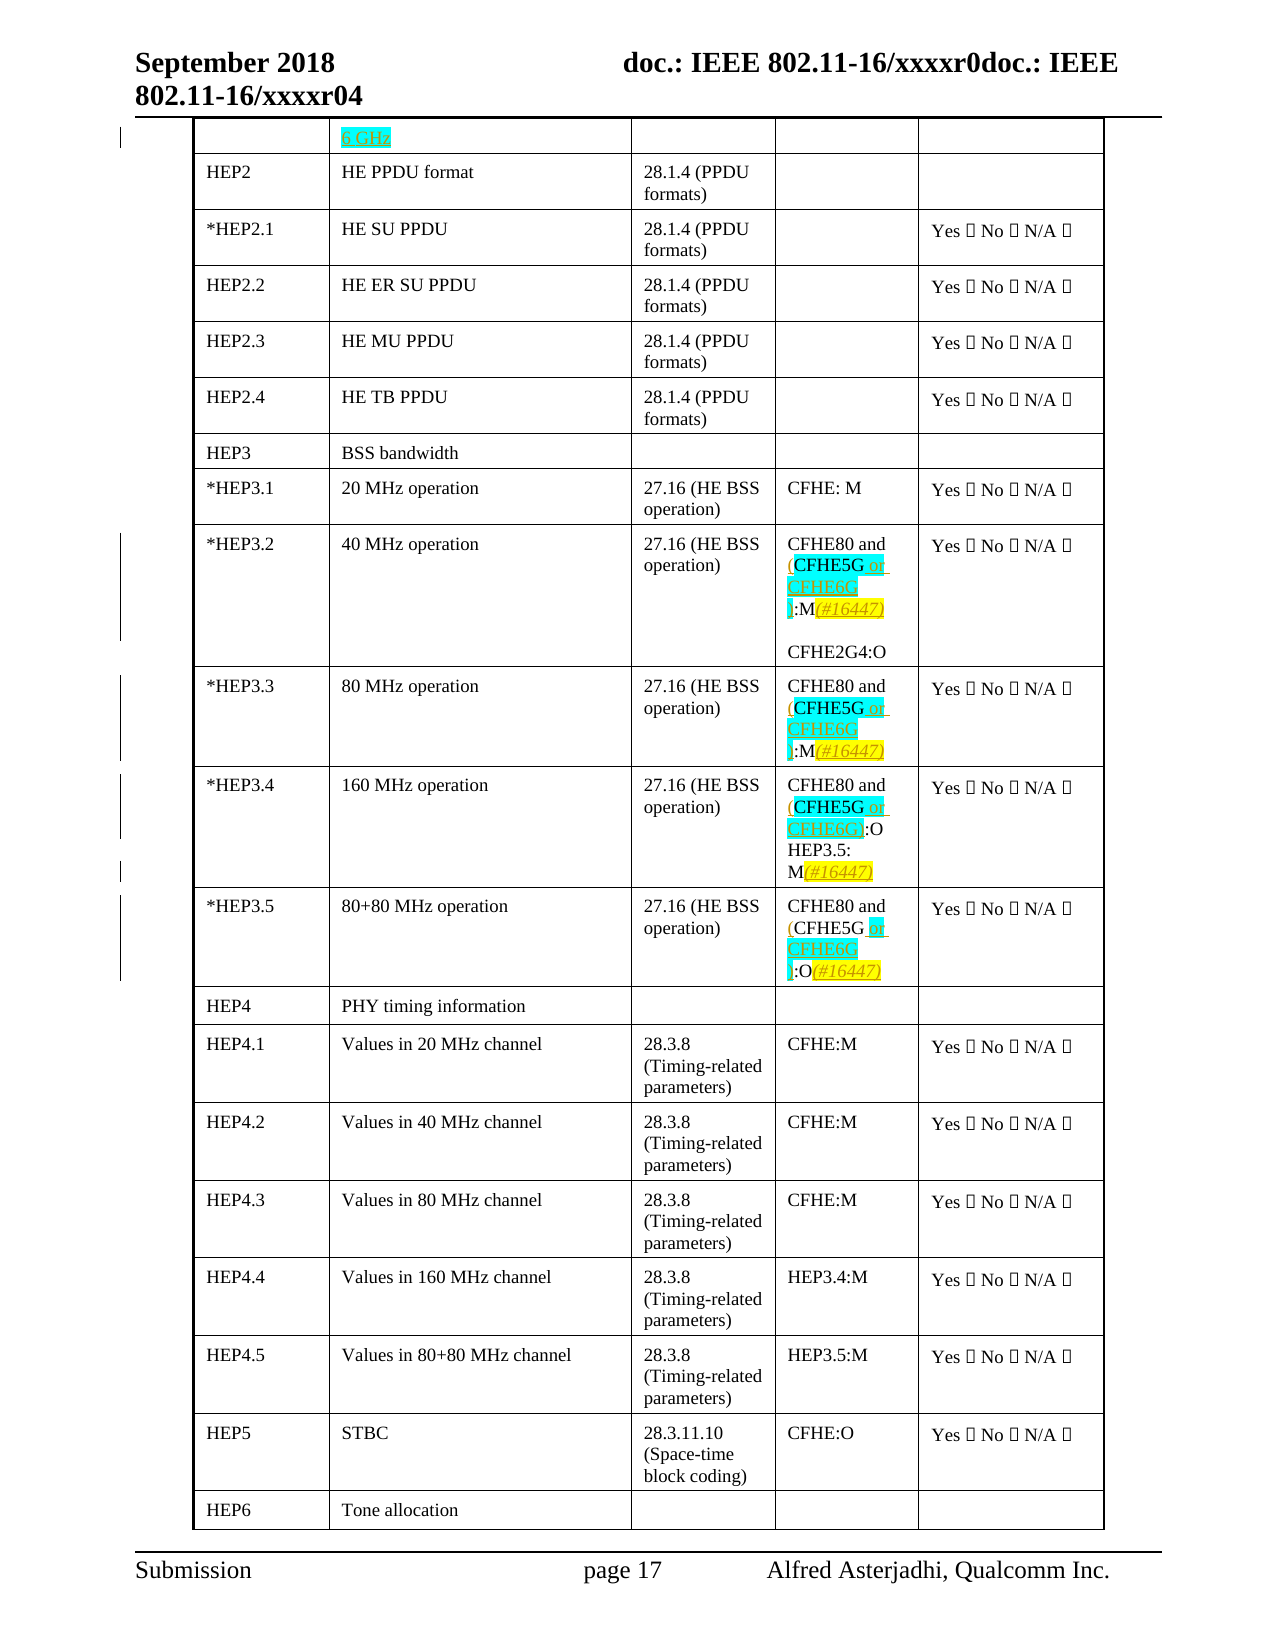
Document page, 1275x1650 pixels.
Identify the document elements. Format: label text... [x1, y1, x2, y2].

table_cell *HEP3.3 [195, 667, 329, 766]
table_cell Yes  No  N/A  [919, 1258, 1103, 1335]
table_cell [919, 119, 1103, 152]
table_cell 28.1.4 (PPDU formats) [632, 154, 775, 208]
table_cell [632, 987, 775, 1024]
table_cell [776, 266, 918, 321]
table_cell HEP2.2 [195, 266, 329, 321]
table_cell Yes  No  N/A  [919, 888, 1103, 986]
table_cell Values in 80 MHz channel [330, 1181, 631, 1257]
table_cell HEP4.3 [195, 1181, 329, 1257]
table_cell 40 MHz operation [330, 525, 631, 666]
table_cell [776, 322, 918, 377]
table_cell Yes  No  N/A  [919, 378, 1103, 433]
table_cell HEP3 [195, 434, 329, 468]
table_cell BSS bandwidth [330, 434, 631, 468]
table_cell HEP6 [195, 1491, 329, 1529]
table_cell 160 MHz operation [330, 767, 631, 886]
table_cell [919, 154, 1103, 208]
table_cell 27.16 (HE BSS operation) [632, 525, 775, 666]
table_cell Yes  No  N/A  [919, 1025, 1103, 1102]
table_cell 28.3.11.10 (Space-time block coding) [632, 1414, 775, 1490]
table_cell Values in 80+80 MHz channel [330, 1336, 631, 1413]
table_cell Yes  No  N/A  [919, 667, 1103, 766]
table_cell HEP3.4:M [776, 1258, 918, 1335]
table_cell 28.1.4 (PPDU formats) [632, 210, 775, 265]
table_cell 27.16 (HE BSS operation) [632, 469, 775, 524]
table_cell [330, 119, 631, 152]
table_cell CFHE:M [776, 1103, 918, 1179]
table_cell HEP3.5:M [776, 1336, 918, 1413]
table_cell 28.1.4 (PPDU formats) [632, 266, 775, 321]
table_cell Yes  No  N/A  [919, 1414, 1103, 1490]
table_cell Values in 40 MHz channel [330, 1103, 631, 1179]
table_cell HEP2.4 [195, 378, 329, 433]
table_cell 28.1.4 (PPDU formats) [632, 378, 775, 433]
table_cell [776, 210, 918, 265]
table_cell *HEP2.1 [195, 210, 329, 265]
table_cell [195, 119, 329, 152]
table_cell HEP2 [195, 154, 329, 208]
table_cell 28.3.8 (Timing-related parameters) [632, 1025, 775, 1102]
table_cell [632, 434, 775, 468]
table_cell [776, 434, 918, 468]
table_cell 28.1.4 (PPDU formats) [632, 322, 775, 377]
table_cell Yes  No  N/A  [919, 1103, 1103, 1179]
table_cell CFHE80 and CFHE5G:O HEP3.5:M [776, 767, 918, 886]
table_cell 80+80 MHz operation [330, 888, 631, 986]
table_cell Yes  No  N/A  [919, 469, 1103, 524]
table_cell Yes  No  N/A  [919, 322, 1103, 377]
table_cell HE ER SU PPDU [330, 266, 631, 321]
table_cell [919, 987, 1103, 1024]
table_cell [919, 1491, 1103, 1529]
table_cell HEP4 [195, 987, 329, 1024]
table_cell CFHE80 and CFHE5G:M CFHE2G4:O [776, 525, 918, 666]
table_cell CFHE80 and CFHE5G:M [776, 667, 918, 766]
table_cell 80 MHz operation [330, 667, 631, 766]
table_cell [776, 1491, 918, 1529]
table_cell PHY timing information [330, 987, 631, 1024]
table_cell [776, 987, 918, 1024]
table_cell *HEP3.5 [195, 888, 329, 986]
table_cell [919, 434, 1103, 468]
table_cell Yes  No  N/A  [919, 266, 1103, 321]
table_cell *HEP3.1 [195, 469, 329, 524]
table_cell *HEP3.2 [195, 525, 329, 666]
table_cell CFHE: M [776, 469, 918, 524]
table_cell HEP2.3 [195, 322, 329, 377]
table_cell [776, 119, 918, 152]
table_cell HE MU PPDU [330, 322, 631, 377]
table_cell Values in 160 MHz channel [330, 1258, 631, 1335]
table_cell 27.16 (HE BSS operation) [632, 767, 775, 886]
table_cell STBC [330, 1414, 631, 1490]
table_cell HEP4.5 [195, 1336, 329, 1413]
table_cell [632, 119, 775, 152]
table_cell *HEP3.4 [195, 767, 329, 886]
table_cell CFHE:M [776, 1181, 918, 1257]
table_cell HEP4.1 [195, 1025, 329, 1102]
table_cell Yes  No  N/A  [919, 767, 1103, 886]
table_cell 27.16 (HE BSS operation) [632, 888, 775, 986]
table_cell Yes  No  N/A  [919, 1336, 1103, 1413]
table_cell [776, 378, 918, 433]
table_cell [632, 1491, 775, 1529]
table_cell 20 MHz operation [330, 469, 631, 524]
table_cell Yes  No  N/A  [919, 210, 1103, 265]
table_cell CFHE80 and CFHE5G:O [776, 888, 918, 986]
table_cell CFHE:O [776, 1414, 918, 1490]
table_cell HEP5 [195, 1414, 329, 1490]
table_cell HE SU PPDU [330, 210, 631, 265]
table_cell Values in 20 MHz channel [330, 1025, 631, 1102]
table_cell [776, 154, 918, 208]
table_cell 28.3.8 (Timing-related parameters) [632, 1258, 775, 1335]
table_cell HEP4.4 [195, 1258, 329, 1335]
table_cell HEP4.2 [195, 1103, 329, 1179]
table_cell 28.3.8 (Timing-related parameters) [632, 1181, 775, 1257]
table_cell Yes  No  N/A  [919, 525, 1103, 666]
table_cell 27.16 (HE BSS operation) [632, 667, 775, 766]
table_cell CFHE:M [776, 1025, 918, 1102]
table_cell 28.3.8 (Timing-related parameters) [632, 1336, 775, 1413]
table_cell Tone allocation [330, 1491, 631, 1529]
table_cell Yes  No  N/A  [919, 1181, 1103, 1257]
table_cell 28.3.8 (Timing-related parameters) [632, 1103, 775, 1179]
table_cell HE PPDU format [330, 154, 631, 208]
table_cell HE TB PPDU [330, 378, 631, 433]
